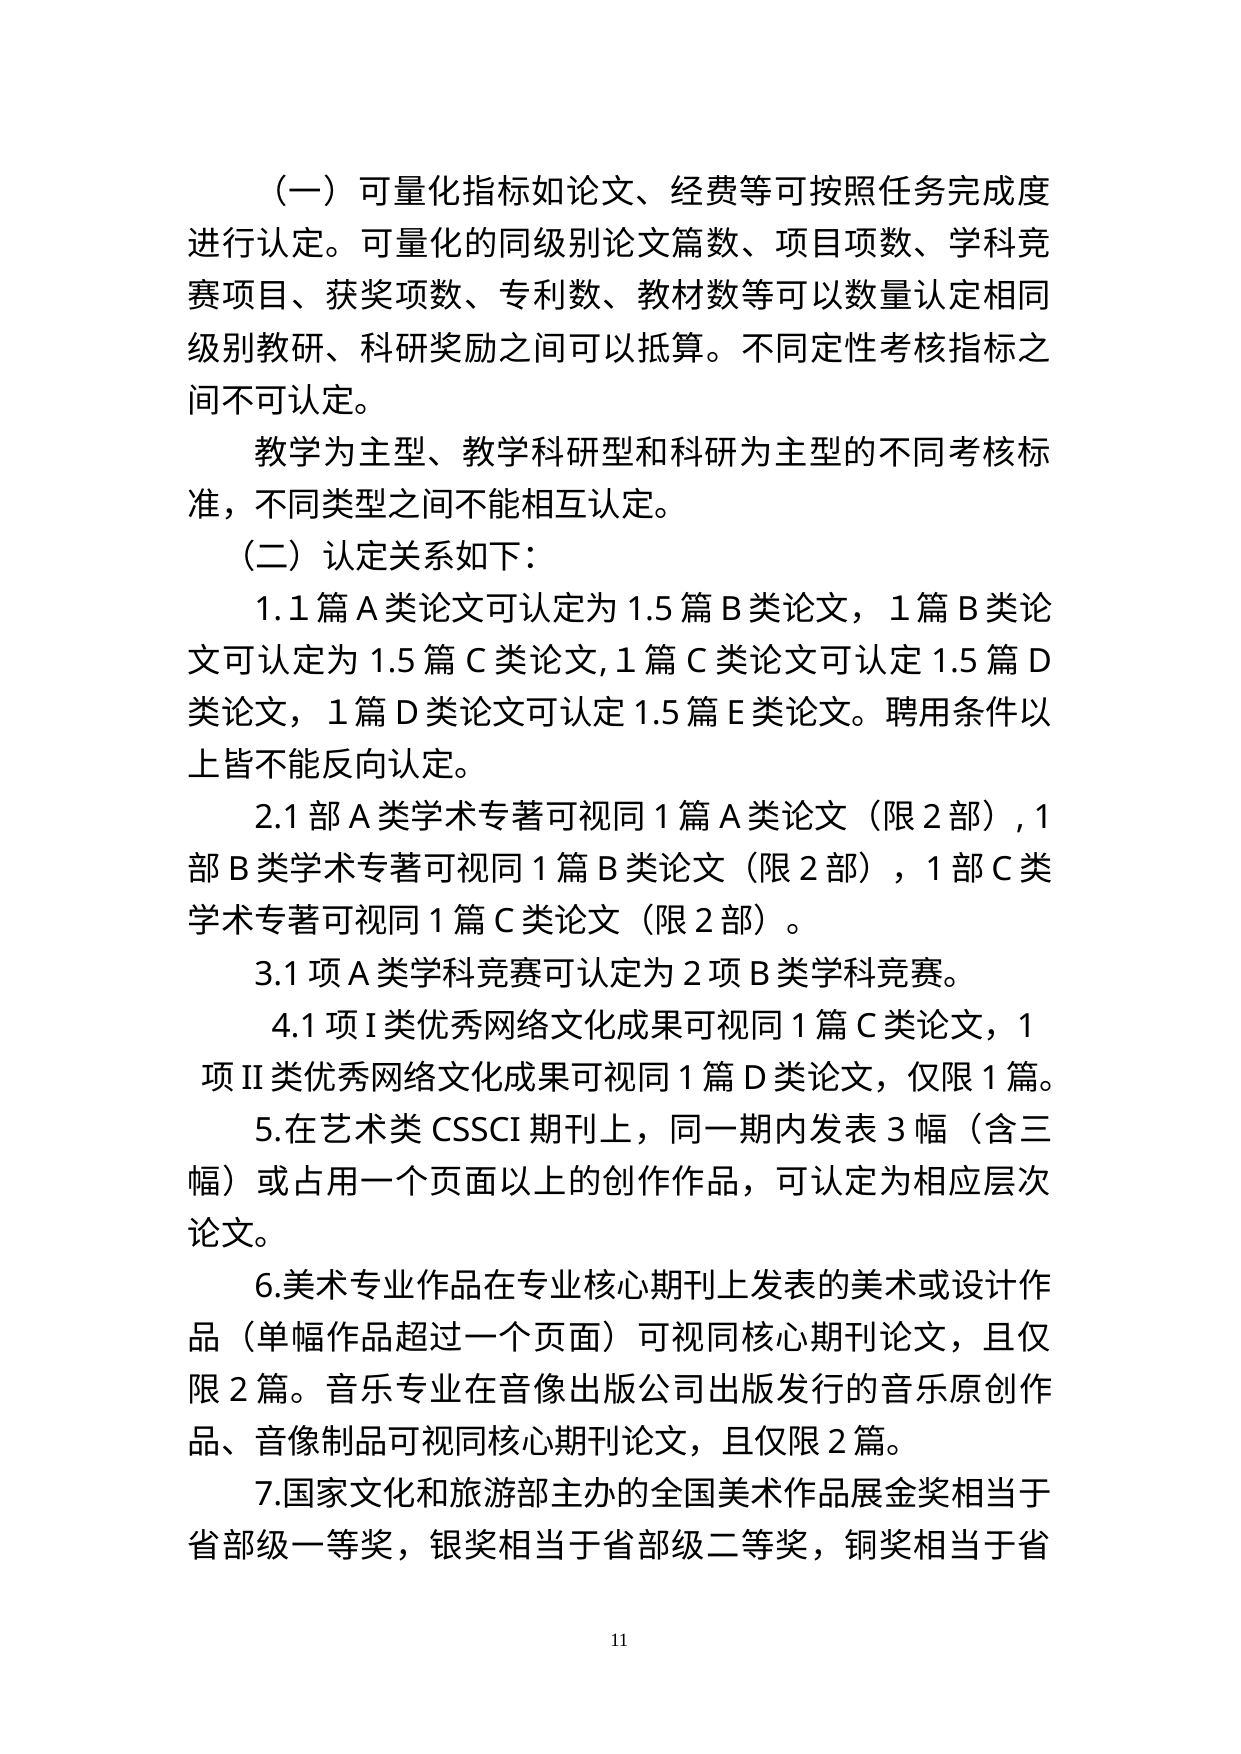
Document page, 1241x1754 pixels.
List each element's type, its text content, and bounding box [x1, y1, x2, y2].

text 3.1项A类学科竞赛可认定为2项B类学科竞赛。 [187, 943, 1053, 995]
text 2.1部A类学术专著可视同1篇A类论文（限2部）, 1部B类学术专著可视同1篇B类论文（限2部），1部C类学术专著可视同1篇C类论文（限2部）。 [187, 787, 1053, 943]
text 6.美术专业作品在专业核心期刊上发表的美术或设计作品（单幅作品超过一个页面）可视同核心期刊论文，且仅限2篇。音乐专业在音像出版公司出版发行的音乐原创作品、音像制品可视同核心期刊论文，且仅限2篇。 [187, 1256, 1053, 1464]
text 教学为主型、教学科研型和科研为主型的不同考核标准，不同类型之间不能相互认定。 [187, 422, 1053, 527]
text 5.在艺术类CSSCI期刊上，同一期内发表3幅（含三幅）或占用一个页面以上的创作作品，可认定为相应层次论文。 [187, 1099, 1053, 1256]
text （一）可量化指标如论文、经费等可按照任务完成度进行认定。可量化的同级别论文篇数、项目项数、学科竞赛项目、获奖项数、专利数、教材数等可以数量认定相同级别教研、科研奖励之间可以抵算。不同定性考核指标之间不可认定。 [187, 162, 1053, 422]
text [187, 1464, 1053, 1568]
text （二）认定关系如下： [187, 527, 1053, 579]
text 4.1项I类优秀网络文化成果可视同1篇C类论文，1项II类优秀网络文化成果可视同1篇D类论文，仅限1篇。 [187, 995, 1053, 1099]
text 1.１篇A类论文可认定为1.5篇B类论文，１篇B类论文可认定为1.5篇C类论文,１篇C类论文可认定1.5篇D类论文，１篇D类论文可认定1.5篇E类论文。聘用条件以上皆不能反向认定。 [187, 579, 1053, 787]
